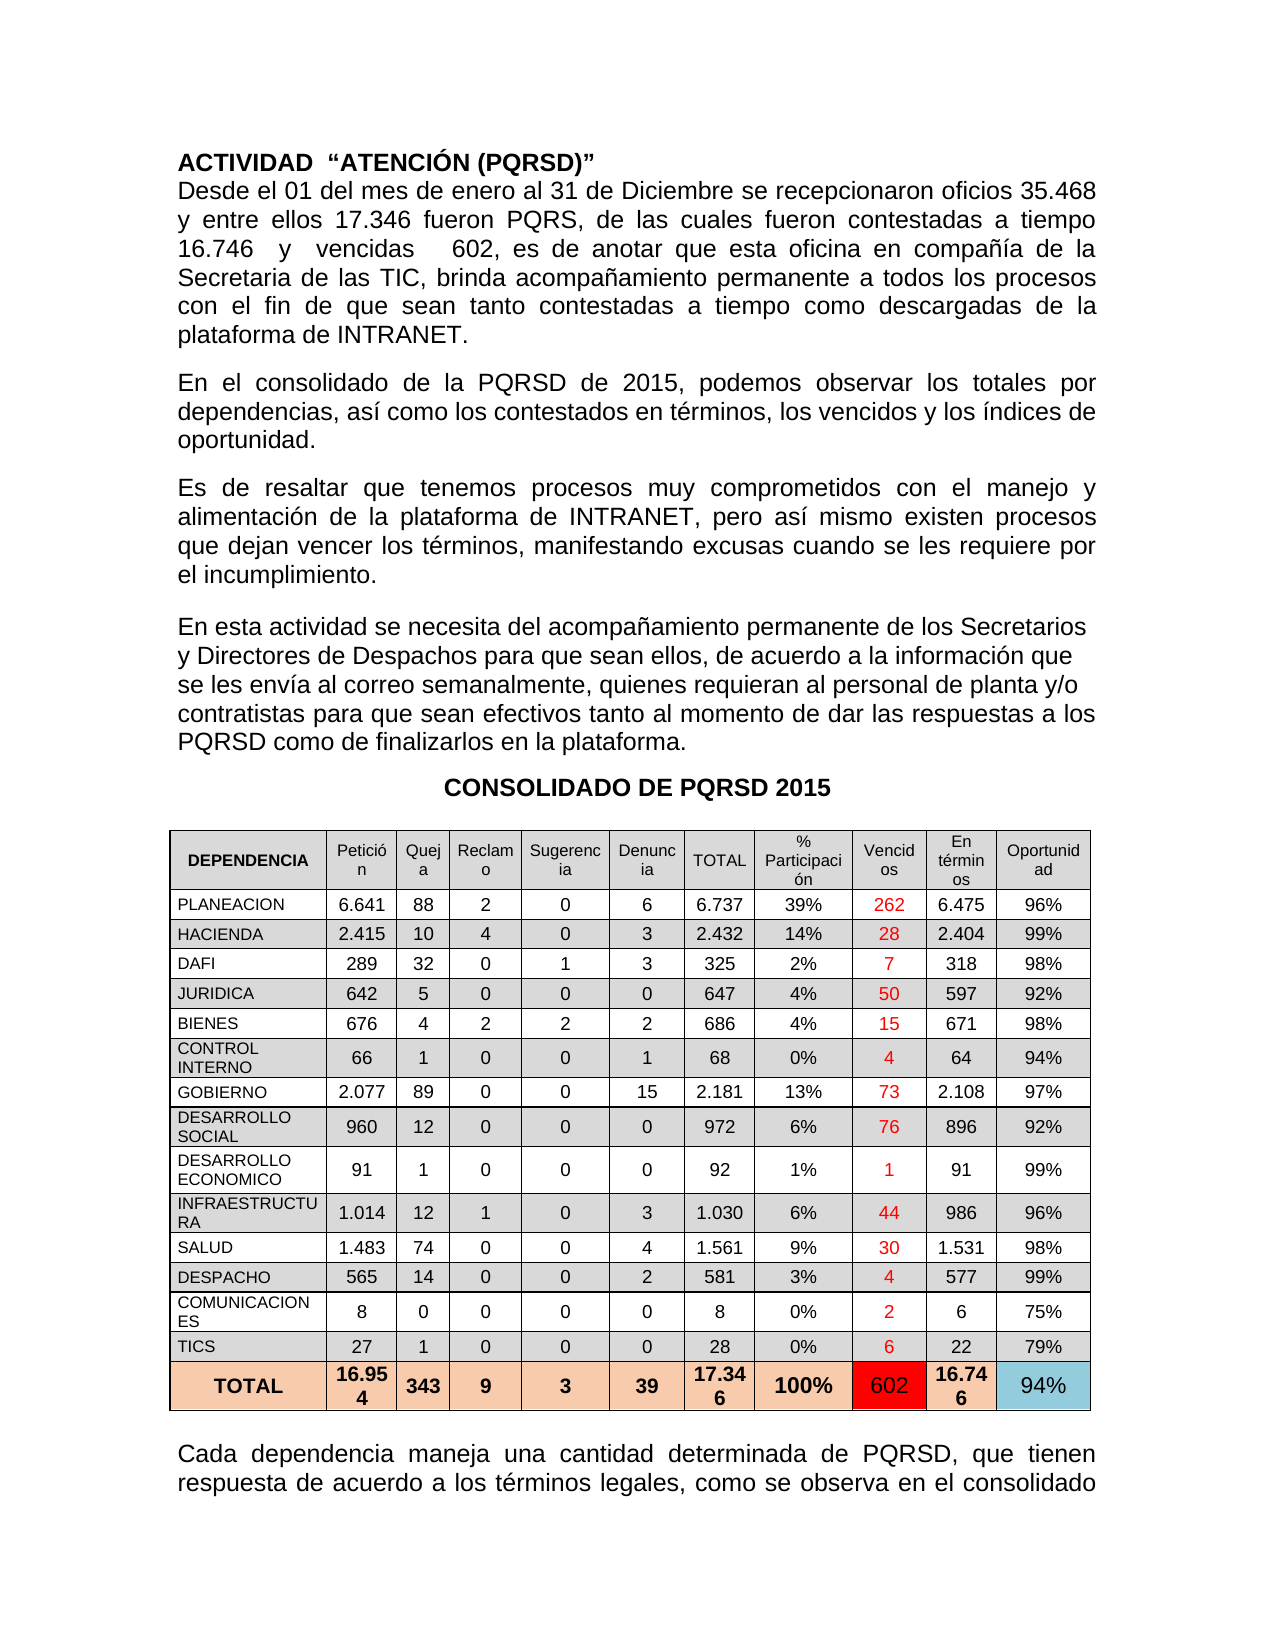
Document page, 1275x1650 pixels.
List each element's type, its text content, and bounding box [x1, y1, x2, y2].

table_cell 16.954 [327, 1362, 396, 1409]
table_cell 4% [755, 1009, 852, 1037]
table_cell 0 [522, 1078, 609, 1106]
table_header TOTAL [685, 831, 754, 889]
table_cell 28 [685, 1332, 754, 1361]
table_cell 6 [853, 1332, 926, 1361]
table_cell 0% [755, 1039, 852, 1077]
table_header Sugerencia [522, 831, 609, 889]
table_cell 50 [853, 979, 926, 1008]
table_cell 0% [755, 1332, 852, 1361]
table_cell 12 [397, 1194, 449, 1232]
table_cell 642 [327, 979, 396, 1008]
table_cell 3 [610, 920, 684, 948]
table_cell 0 [450, 979, 521, 1008]
table_cell DAFI [171, 949, 326, 978]
table_cell 1 [397, 1332, 449, 1361]
table_cell 0 [450, 1039, 521, 1077]
table_cell 0 [522, 1194, 609, 1232]
table_cell 325 [685, 949, 754, 978]
table_cell 577 [927, 1263, 996, 1291]
table_cell 1 [853, 1147, 926, 1193]
table_cell 96% [997, 1194, 1090, 1232]
table_cell PLANEACION [171, 890, 326, 919]
table_cell 1 [450, 1194, 521, 1232]
table_header DEPENDENCIA [171, 831, 326, 889]
table_cell 28 [853, 920, 926, 948]
table_cell 73 [853, 1078, 926, 1106]
table_cell 32 [397, 949, 449, 978]
table_cell 17.346 [685, 1362, 754, 1409]
table_cell 74 [397, 1233, 449, 1262]
table_cell 97% [997, 1078, 1090, 1106]
table_cell 92% [997, 979, 1090, 1008]
table_cell 3 [610, 949, 684, 978]
table_cell 2.404 [927, 920, 996, 948]
table_cell 12 [397, 1108, 449, 1146]
table_header Denuncia [610, 831, 684, 889]
table_cell 1.483 [327, 1233, 396, 1262]
table_cell 14% [755, 920, 852, 948]
table_cell DESARROLLO SOCIAL [171, 1108, 326, 1146]
table_cell 1.561 [685, 1233, 754, 1262]
table_cell 6% [755, 1108, 852, 1146]
table_cell 2.432 [685, 920, 754, 948]
table_cell 91 [927, 1147, 996, 1193]
table_cell 13% [755, 1078, 852, 1106]
table_cell 8 [327, 1293, 396, 1331]
table_cell 2.415 [327, 920, 396, 948]
table_cell 986 [927, 1194, 996, 1232]
table_cell 2 [853, 1293, 926, 1331]
table_header Queja [397, 831, 449, 889]
table_cell 647 [685, 979, 754, 1008]
table_cell 44 [853, 1194, 926, 1232]
table_cell 64 [927, 1039, 996, 1077]
table_cell 289 [327, 949, 396, 978]
table_cell 68 [685, 1039, 754, 1077]
table_cell 2 [610, 1263, 684, 1291]
table_cell 0 [450, 1263, 521, 1291]
table_cell 4 [853, 1263, 926, 1291]
table_cell DESPACHO [171, 1263, 326, 1291]
table_cell 2% [755, 949, 852, 978]
table_cell 98% [997, 949, 1090, 978]
table_cell 3% [755, 1263, 852, 1291]
table_cell 94% [997, 1039, 1090, 1077]
table_cell 960 [327, 1108, 396, 1146]
table_cell 2.077 [327, 1078, 396, 1106]
table_header Oportunidad [997, 831, 1090, 889]
table_cell 94% [997, 1362, 1090, 1409]
table_cell CONTROL INTERNO [171, 1039, 326, 1077]
table_header En términos [927, 831, 996, 889]
table_cell 0 [450, 1108, 521, 1146]
table_cell 1 [397, 1147, 449, 1193]
table_cell 79% [997, 1332, 1090, 1361]
table_cell 581 [685, 1263, 754, 1291]
table_cell 0 [610, 1332, 684, 1361]
table_cell 0 [522, 1293, 609, 1331]
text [177, 1439, 1098, 1497]
table_cell 22 [927, 1332, 996, 1361]
table_cell 4% [755, 979, 852, 1008]
table_cell 92 [685, 1147, 754, 1193]
table_cell 0 [522, 1147, 609, 1193]
table_cell 686 [685, 1009, 754, 1037]
table_cell GOBIERNO [171, 1078, 326, 1106]
table_cell 0 [522, 890, 609, 919]
table_cell 2 [610, 1009, 684, 1037]
table_cell 100% [755, 1362, 852, 1409]
table_cell 98% [997, 1233, 1090, 1262]
table_cell 0 [610, 1108, 684, 1146]
table_cell 0 [522, 1332, 609, 1361]
table_cell 2 [450, 1009, 521, 1037]
table_cell 597 [927, 979, 996, 1008]
table_cell 262 [853, 890, 926, 919]
table_cell 3 [610, 1194, 684, 1232]
table_cell TICS [171, 1332, 326, 1361]
text contratistas para que sean efectivos tanto al momento de dar las respuestas a los PQRSD como de finalizarlos en la plataforma. [177, 699, 1098, 756]
text CONSOLIDADO DE PQRSD 2015 [177, 773, 1098, 802]
table_cell 2.108 [927, 1078, 996, 1106]
table_cell 0 [397, 1293, 449, 1331]
table_cell 2.181 [685, 1078, 754, 1106]
table_cell 602 [853, 1362, 926, 1409]
table_cell 96% [997, 890, 1090, 919]
table_cell 1 [397, 1039, 449, 1077]
table_cell 0 [522, 920, 609, 948]
table_cell 76 [853, 1108, 926, 1146]
text Es de resaltar que tenemos procesos muy comprometidos con el manejo y alimentación de la plataforma de INTRANET, pero así mismo existen procesos que dejan vencer los términos, manifestando excusas cuando se les requiere por el incumplimiento. [177, 473, 1098, 588]
table_cell 1% [755, 1147, 852, 1193]
table_cell 98% [997, 1009, 1090, 1037]
text En el consolidado de la PQRSD de 2015, podemos observar los totales por dependencias, así como los contestados en términos, los vencidos y los índices de oportunidad. [177, 368, 1098, 454]
table_cell 89 [397, 1078, 449, 1106]
table_cell 99% [997, 920, 1090, 948]
table_cell 0 [610, 1293, 684, 1331]
table_cell 4 [450, 920, 521, 948]
table_cell 99% [997, 1147, 1090, 1193]
table_cell 1.014 [327, 1194, 396, 1232]
table_header Vencidos [853, 831, 926, 889]
table_cell 39% [755, 890, 852, 919]
table_cell 1 [610, 1039, 684, 1077]
table_cell 2 [522, 1009, 609, 1037]
table_cell 0 [522, 1263, 609, 1291]
table_header Reclamo [450, 831, 521, 889]
table_cell 4 [610, 1233, 684, 1262]
table_cell 3 [522, 1362, 609, 1409]
table_cell 0 [450, 949, 521, 978]
table_cell 6.737 [685, 890, 754, 919]
table_cell 4 [853, 1039, 926, 1077]
table_cell 75% [997, 1293, 1090, 1331]
table_cell TOTAL [171, 1362, 326, 1409]
table_cell 6.641 [327, 890, 396, 919]
table_cell 0 [610, 979, 684, 1008]
table_cell 972 [685, 1108, 754, 1146]
table_cell 5 [397, 979, 449, 1008]
table_cell SALUD [171, 1233, 326, 1262]
table_cell 0 [522, 979, 609, 1008]
table_cell 6 [927, 1293, 996, 1331]
text En esta actividad se necesita del acompañamiento permanente de los Secretarios y Directores de Despachos para que sean ellos, de acuerdo a la información que se les envía al correo semanalmente, quienes requieran al personal de planta y/o [177, 612, 1098, 699]
table_cell 8 [685, 1293, 754, 1331]
table_cell HACIENDA [171, 920, 326, 948]
table_cell 0 [450, 1293, 521, 1331]
table_cell 91 [327, 1147, 396, 1193]
table_cell BIENES [171, 1009, 326, 1037]
table_cell 39 [610, 1362, 684, 1409]
table_cell 30 [853, 1233, 926, 1262]
table_cell 0 [450, 1233, 521, 1262]
table_cell 676 [327, 1009, 396, 1037]
table_cell 318 [927, 949, 996, 978]
table_cell 1.531 [927, 1233, 996, 1262]
table_cell 92% [997, 1108, 1090, 1146]
table_cell DESARROLLO ECONOMICO [171, 1147, 326, 1193]
table_cell JURIDICA [171, 979, 326, 1008]
table_cell 14 [397, 1263, 449, 1291]
table_cell 99% [997, 1263, 1090, 1291]
table_cell 2 [450, 890, 521, 919]
table_cell 66 [327, 1039, 396, 1077]
table_header Petición [327, 831, 396, 889]
table_cell 16.746 [927, 1362, 996, 1409]
table_cell 88 [397, 890, 449, 919]
table_cell 10 [397, 920, 449, 948]
table_cell 0 [522, 1108, 609, 1146]
table_cell 9 [450, 1362, 521, 1409]
table_cell 6% [755, 1194, 852, 1232]
table_cell 0 [450, 1078, 521, 1106]
table_cell 0 [450, 1332, 521, 1361]
table_cell INFRAESTRUCTURA [171, 1194, 326, 1232]
text ACTIVIDAD “ATENCIÓN (PQRSD)” [177, 148, 1098, 176]
table_cell 0 [522, 1233, 609, 1262]
table_cell 0 [522, 1039, 609, 1077]
table_cell 1 [522, 949, 609, 978]
table_cell 0 [610, 1147, 684, 1193]
table_cell COMUNICACIONES [171, 1293, 326, 1331]
table_cell 6.475 [927, 890, 996, 919]
table_cell 4 [397, 1009, 449, 1037]
table_cell 6 [610, 890, 684, 919]
table_cell 9% [755, 1233, 852, 1262]
table_cell 15 [610, 1078, 684, 1106]
table_cell 565 [327, 1263, 396, 1291]
table_cell 27 [327, 1332, 396, 1361]
table_header % Participación [755, 831, 852, 889]
table_cell 0 [450, 1147, 521, 1193]
table_cell 0% [755, 1293, 852, 1331]
table_cell 671 [927, 1009, 996, 1037]
table_cell 896 [927, 1108, 996, 1146]
table_cell 7 [853, 949, 926, 978]
table_cell 15 [853, 1009, 926, 1037]
table_cell 343 [397, 1362, 449, 1409]
table_cell 1.030 [685, 1194, 754, 1232]
text Desde el 01 del mes de enero al 31 de Diciembre se recepcionaron oficios 35.468 y entre ellos 17.346 fueron PQRS, de las cuales fueron contestadas a tiempo 16.746 y vencidas 602, es de anotar que esta oficina en compañía de la Secretaria de las TIC, brinda acompañamiento permanente a todos los procesos con el fin de que sean tanto contestadas a tiempo como descargadas de la plataforma de INTRANET. [177, 176, 1098, 349]
